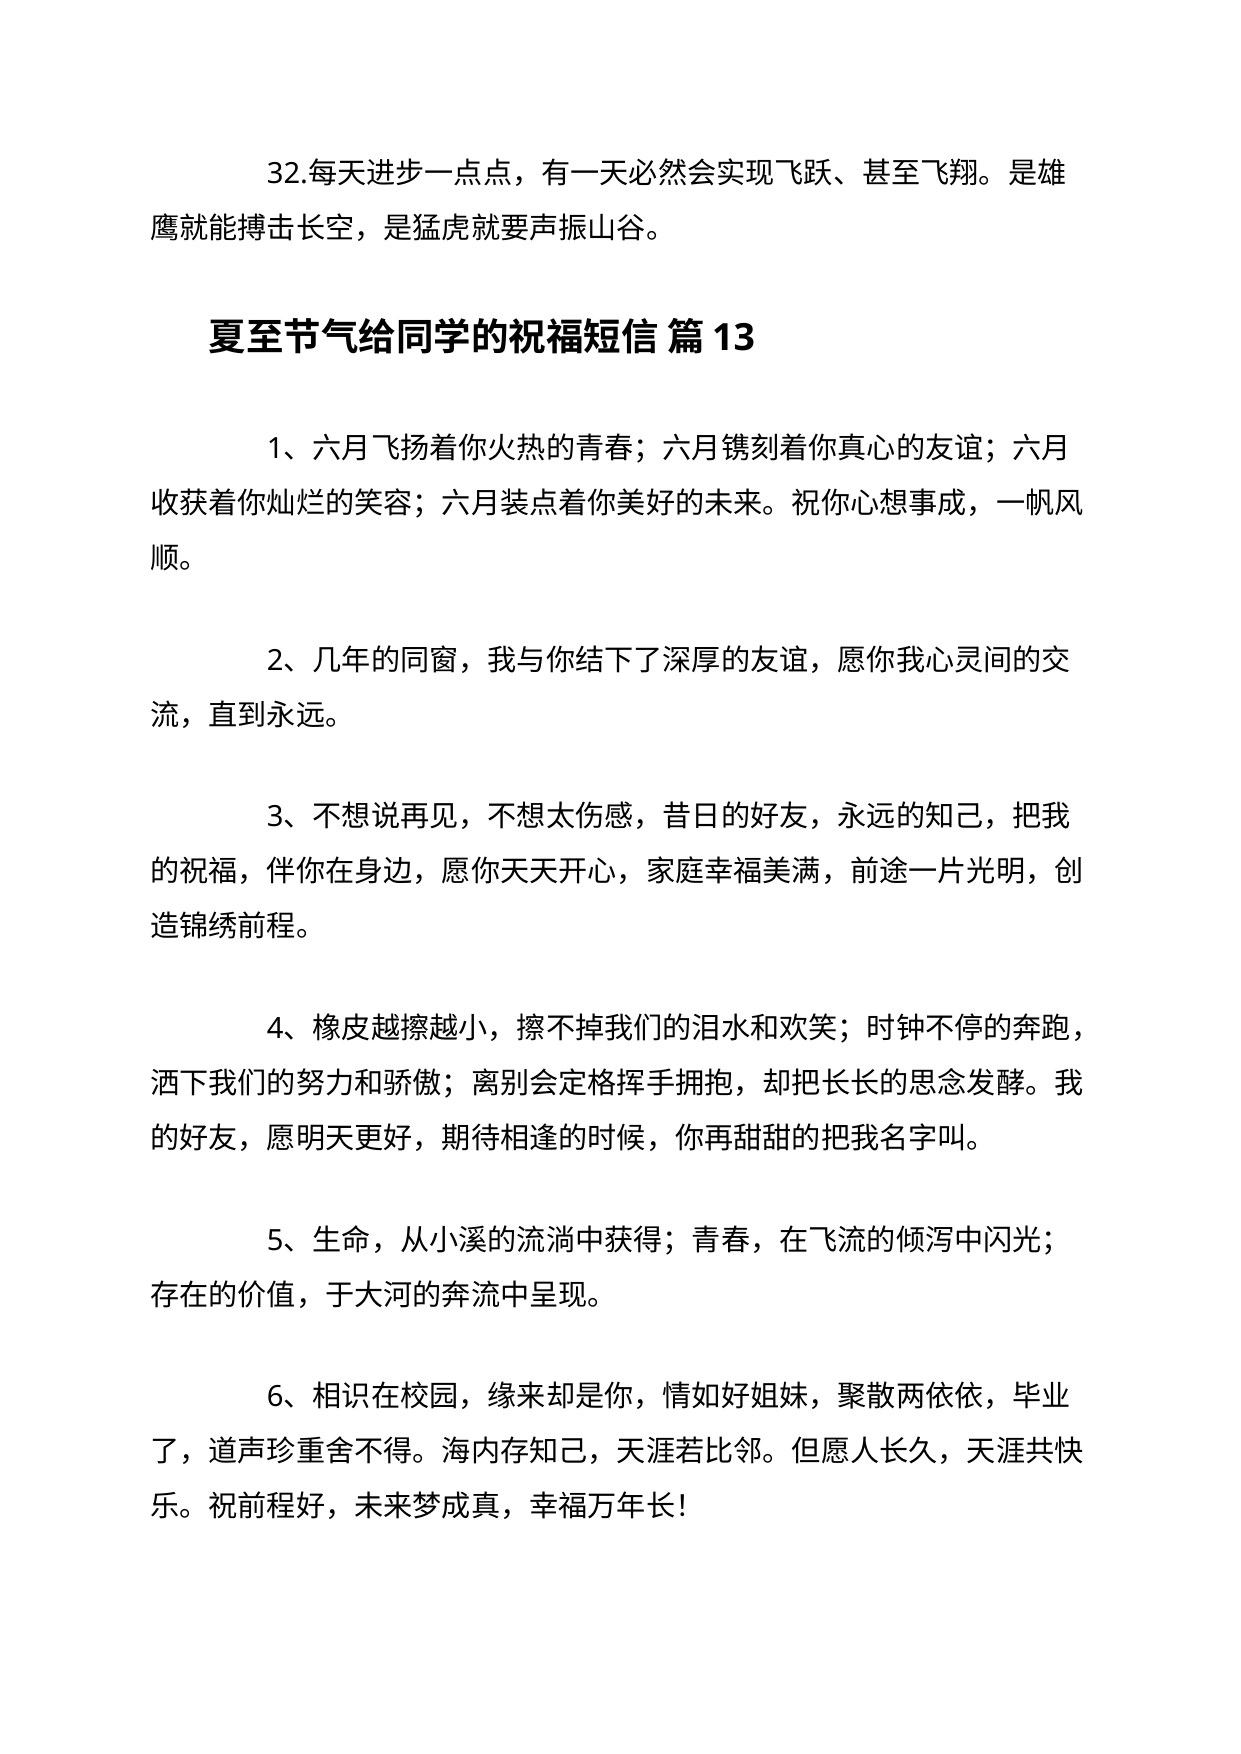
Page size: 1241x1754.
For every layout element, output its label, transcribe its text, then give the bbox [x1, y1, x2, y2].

text 3、不想说再见，不想太伤感，昔日的好友，永远的知己，把我的祝福，伴你在身边，愿你天天开心，家庭幸福美满，前途一片光明，创造锦绣前程。 [150, 793, 1090, 945]
text 1、六月飞扬着你火热的青春；六月镌刻着你真心的友谊；六月收获着你灿烂的笑容；六月装点着你美好的未来。祝你心想事成，一帆风顺。 [150, 424, 1090, 577]
text 夏至节气给同学的祝福短信 篇13 [150, 307, 1090, 361]
text 5、生命，从小溪的流淌中获得；青春，在飞流的倾泻中闪光；存在的价值，于大河的奔流中呈现。 [150, 1216, 1090, 1313]
text 2、几年的同窗，我与你结下了深厚的友谊，愿你我心灵间的交流，直到永远。 [150, 636, 1090, 733]
text 4、橡皮越擦越小，擦不掉我们的泪水和欢笑；时钟不停的奔跑，洒下我们的努力和骄傲；离别会定格挥手拥抱，却把长长的思念发酵。我的好友，愿明天更好，期待相逢的时候，你再甜甜的把我名字叫。 [150, 1004, 1090, 1157]
text 32.每天进步一点点，有一天必然会实现飞跃、甚至飞翔。是雄鹰就能搏击长空，是猛虎就要声振山谷。 [150, 150, 1090, 247]
text 6、相识在校园，缘来却是你，情如好姐妹，聚散两依依，毕业了，道声珍重舍不得。海内存知己，天涯若比邻。但愿人长久，天涯共快乐。祝前程好，未来梦成真，幸福万年长！ [150, 1373, 1090, 1525]
